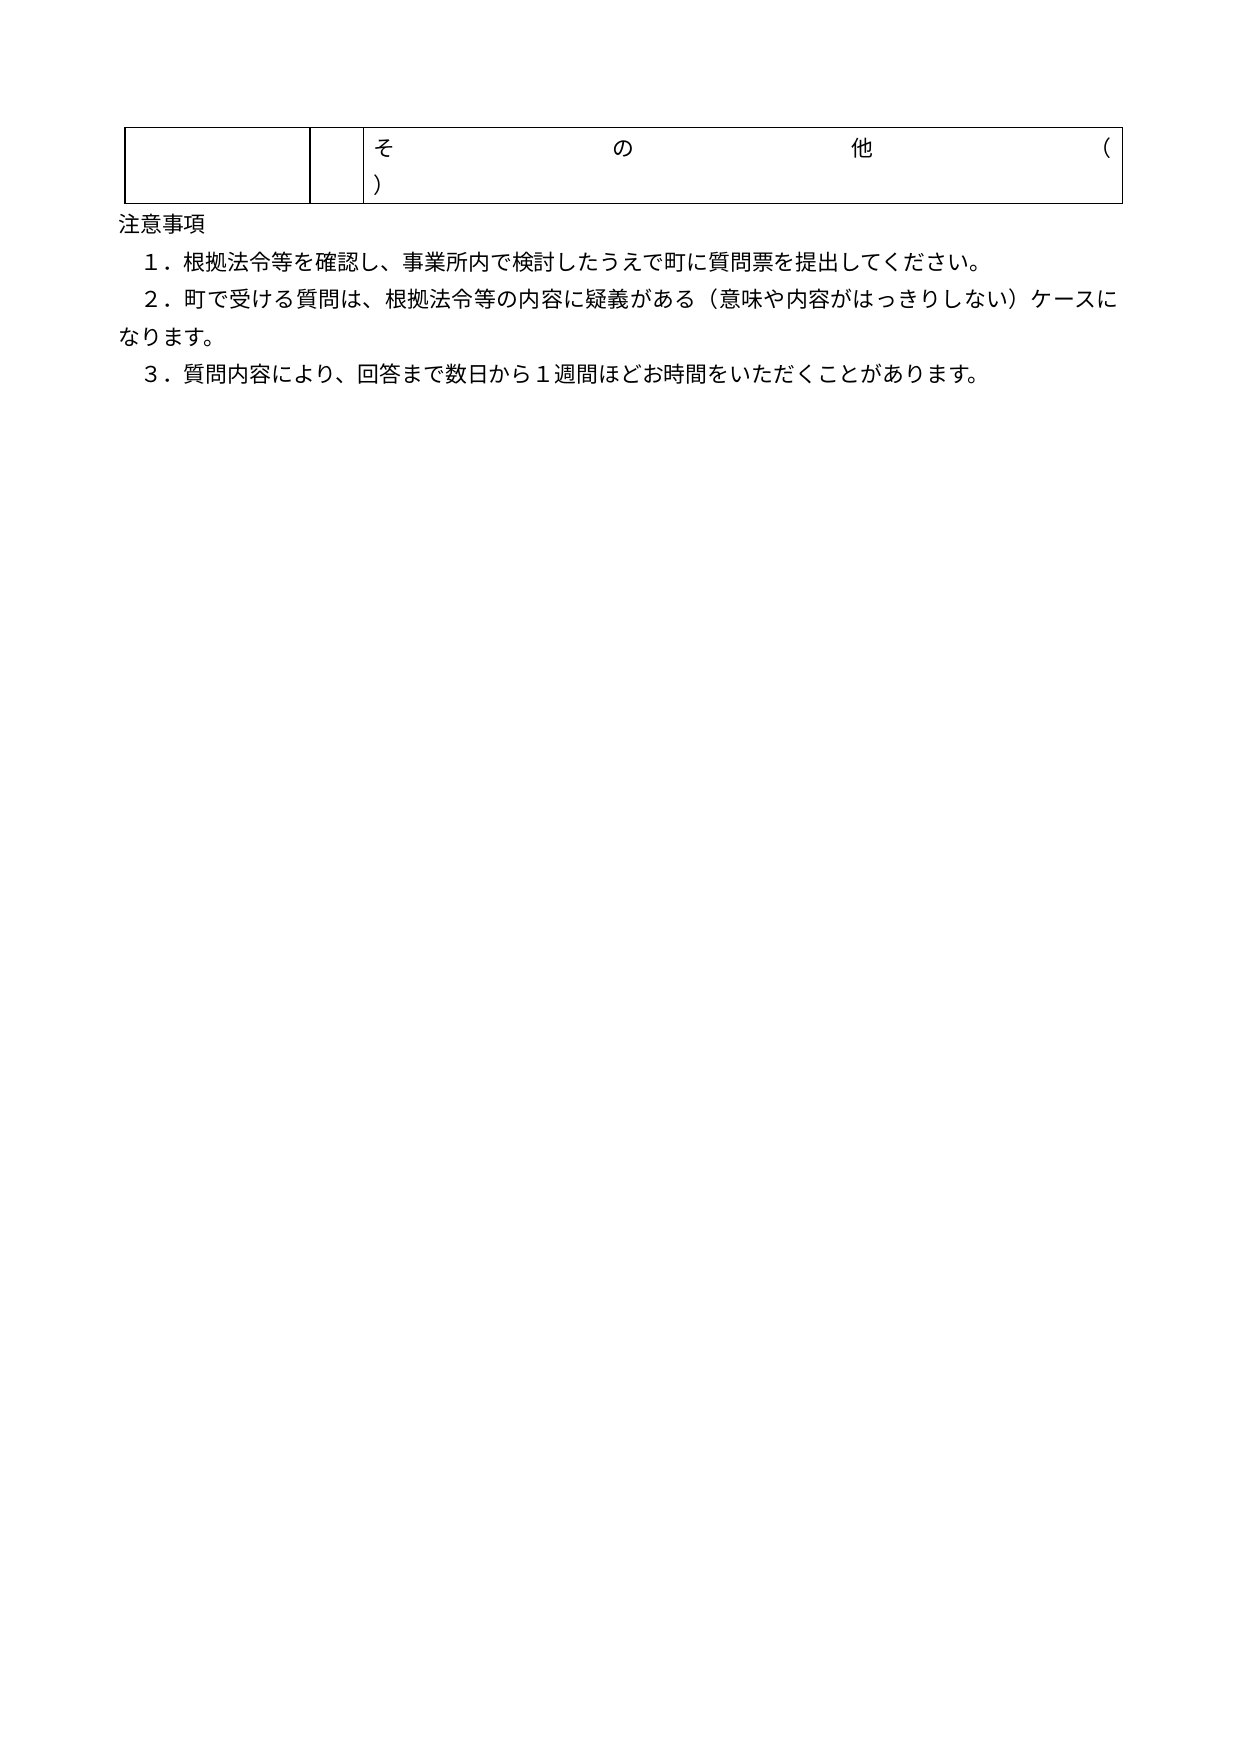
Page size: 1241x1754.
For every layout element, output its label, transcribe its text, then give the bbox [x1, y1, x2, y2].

text ２．町で受ける質問は、根拠法令等の内容に疑義がある（意味や内容がはっきりしない）ケースになります。 [118, 279, 1122, 354]
text 注意事項 [118, 204, 1122, 242]
table_cell その他（ ） [364, 128, 1122, 203]
text ３．質問内容により、回答まで数日から１週間ほどお時間をいただくことがあります。 [118, 354, 1122, 392]
text １．根拠法令等を確認し、事業所内で検討したうえで町に質問票を提出してください。 [118, 242, 1122, 279]
table_cell [311, 128, 363, 203]
